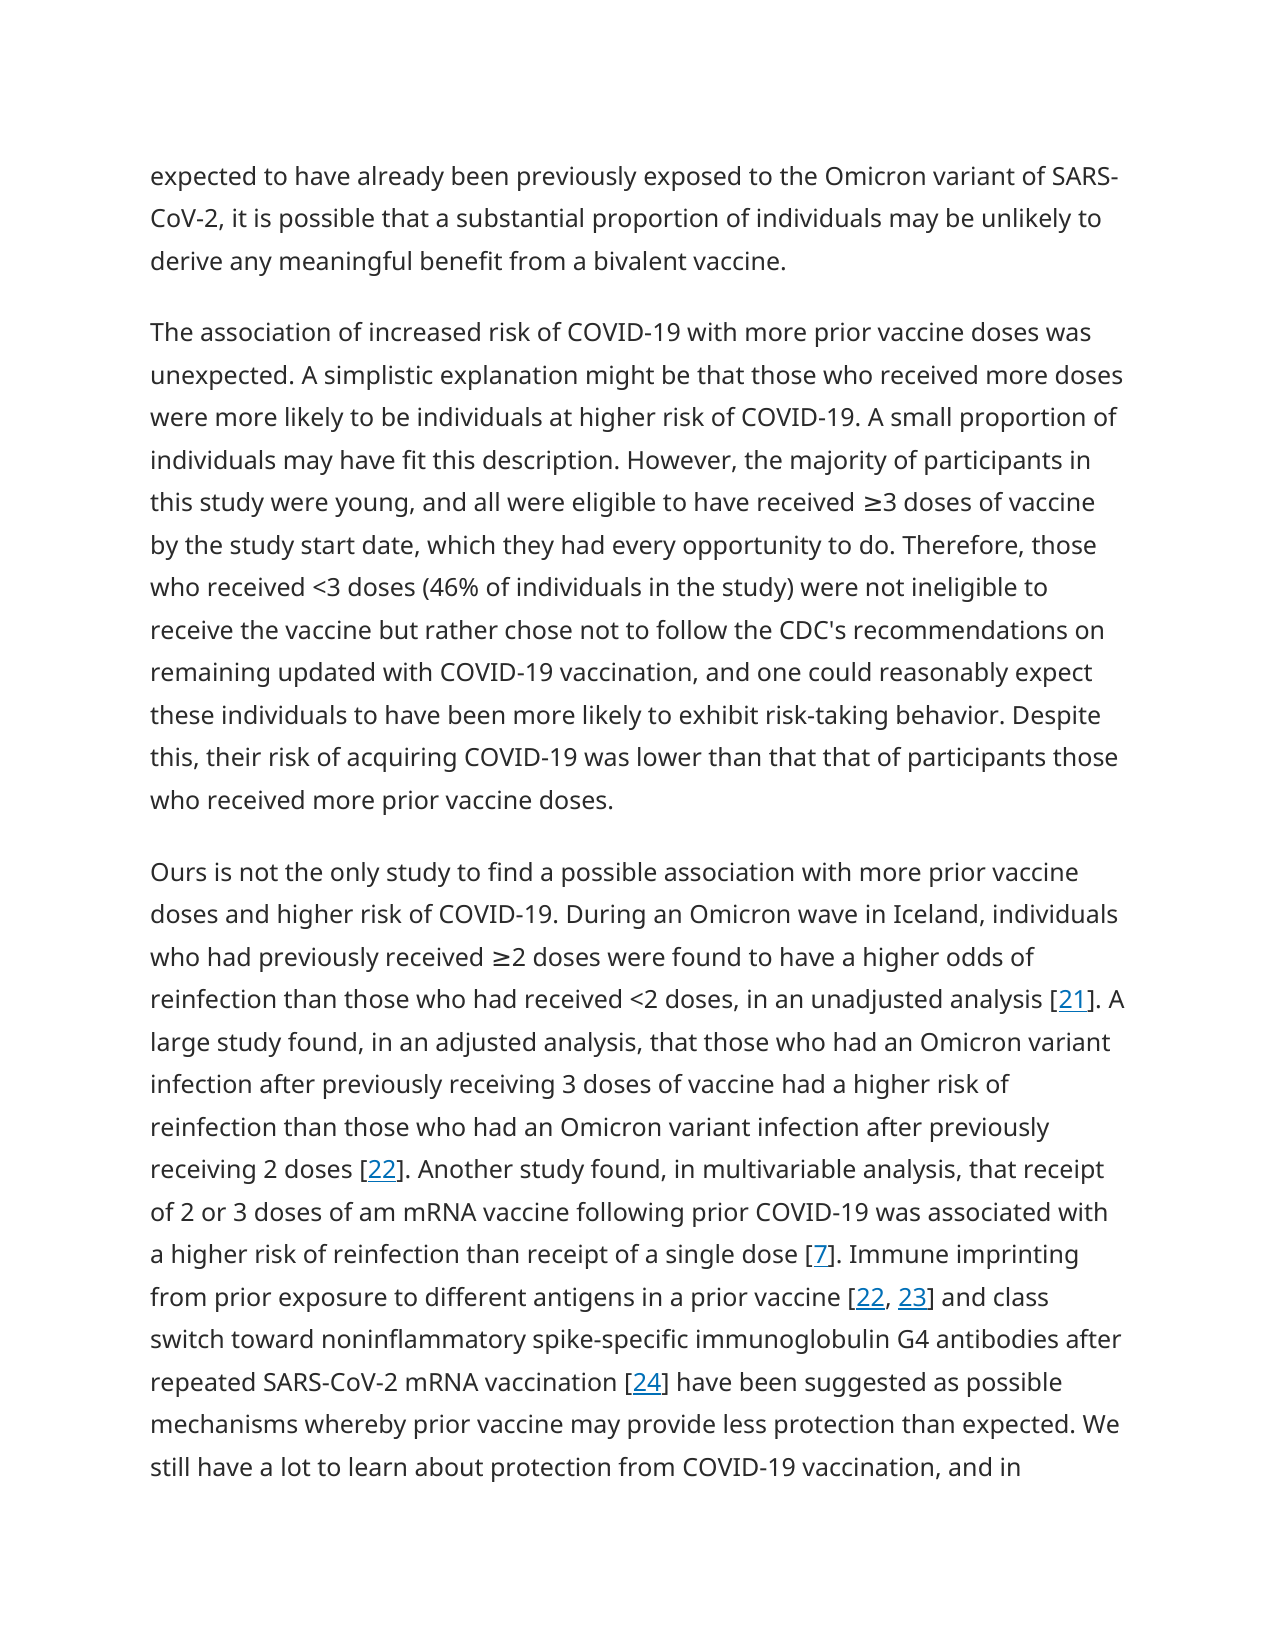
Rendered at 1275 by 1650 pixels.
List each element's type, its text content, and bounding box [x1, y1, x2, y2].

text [150, 846, 1125, 1483]
text The association of increased risk of COVID-19 with more prior vaccine doses was unexpected. A simplistic explanation might be that those who received more doses were more likely to be individuals at higher risk of COVID-19. A small proportion of individuals may have fit this description. However, the majority of participants in this study were young, and all were eligible to have received ≥3 doses of vaccine by the study start date, which they had every opportunity to do. Therefore, those who received <3 doses (46% of individuals in the study) were not ineligible to receive the vaccine but rather chose not to follow the CDC's recommendations on remaining updated with COVID-19 vaccination, and one could reasonably expect these individuals to have been more likely to exhibit risk-taking behavior. Despite this, their risk of acquiring COVID-19 was lower than that that of participants those who received more prior vaccine doses. [150, 307, 1125, 817]
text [150, 150, 1125, 277]
